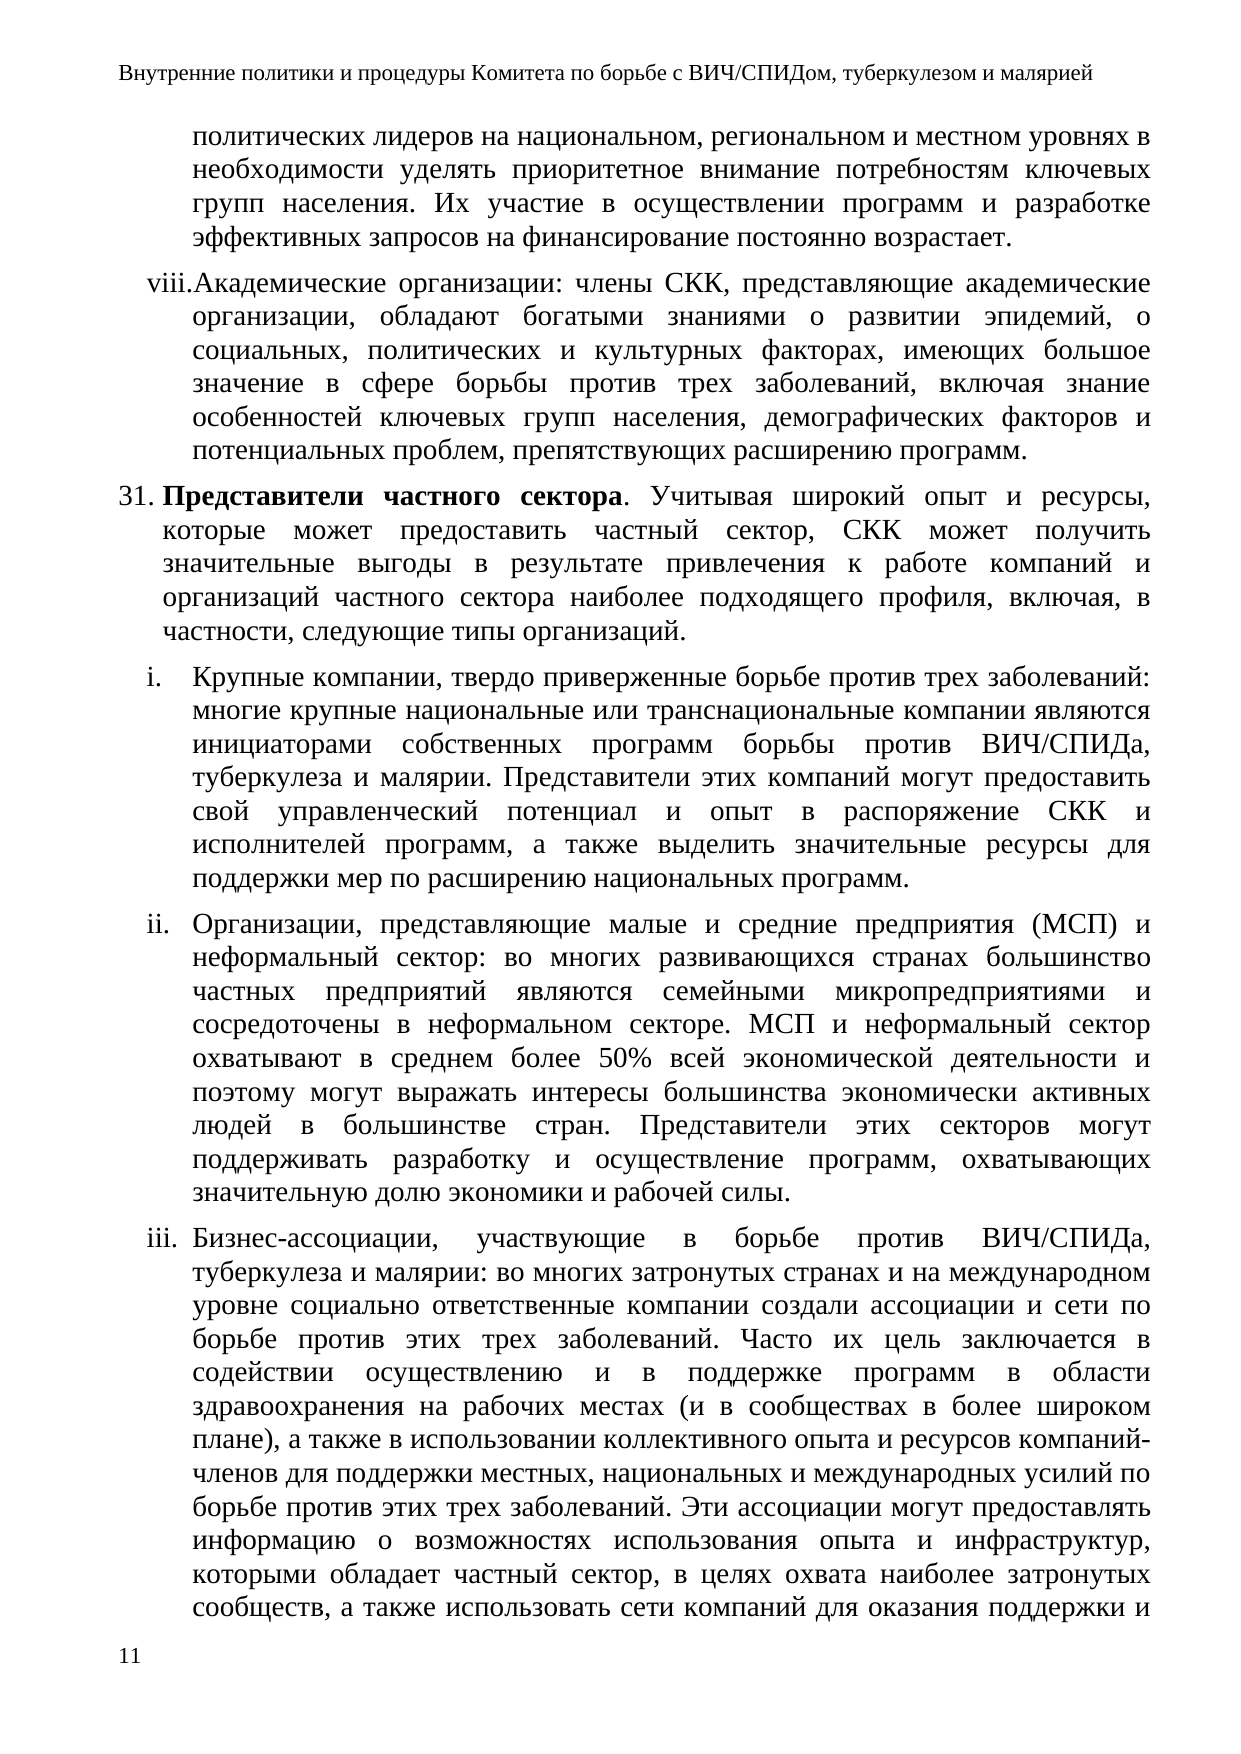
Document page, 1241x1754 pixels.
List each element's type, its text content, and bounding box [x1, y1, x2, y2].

list Организации, представляющие малые и средние предприятия (МСП) и неформальный сектор: во многих развивающихся странах большинство частных предприятий являются семейными микропредприятиями и сосредоточены в неформальном секторе. МСП и неформальный сектор охватывают в среднем более 50% всей экономической деятельности и поэтому могут выражать интересы большинства экономически активных людей в большинстве стран. Представители этих секторов могут поддерживать разработку и осуществление программ, охватывающих значительную долю экономики и рабочей силы. [146, 906, 1152, 1208]
list Крупные компании, твердо приверженные борьбе против трех заболеваний: многие крупные национальные или транснациональные компании являются инициаторами собственных программ борьбы против ВИЧ/СПИДа, туберкулеза и малярии. Представители этих компаний могут предоставить свой управленческий потенциал и опыт в распоряжение СКК и исполнителей программ, а также выделить значительные ресурсы для поддержки мер по расширению национальных программ. [146, 659, 1152, 893]
list Представители частного сектора. Учитывая широкий опыт и ресурсы, которые может предоставить частный сектор, СКК может получить значительные выгоды в результате привлечения к работе компаний и организаций частного сектора наиболее подходящего профиля, включая, в частности, следующие типы организаций. [118, 478, 1152, 646]
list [146, 1220, 1152, 1623]
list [147, 118, 1152, 252]
list Академические организации: члены СКК, представляющие академические организации, обладают богатыми знаниями о развитии эпидемий, о социальных, политических и культурных факторах, имеющих большое значение в сфере борьбы против трех заболеваний, включая знание особенностей ключевых групп населения, демографических факторов и потенциальных проблем, препятствующих расширению программ. [147, 265, 1152, 466]
